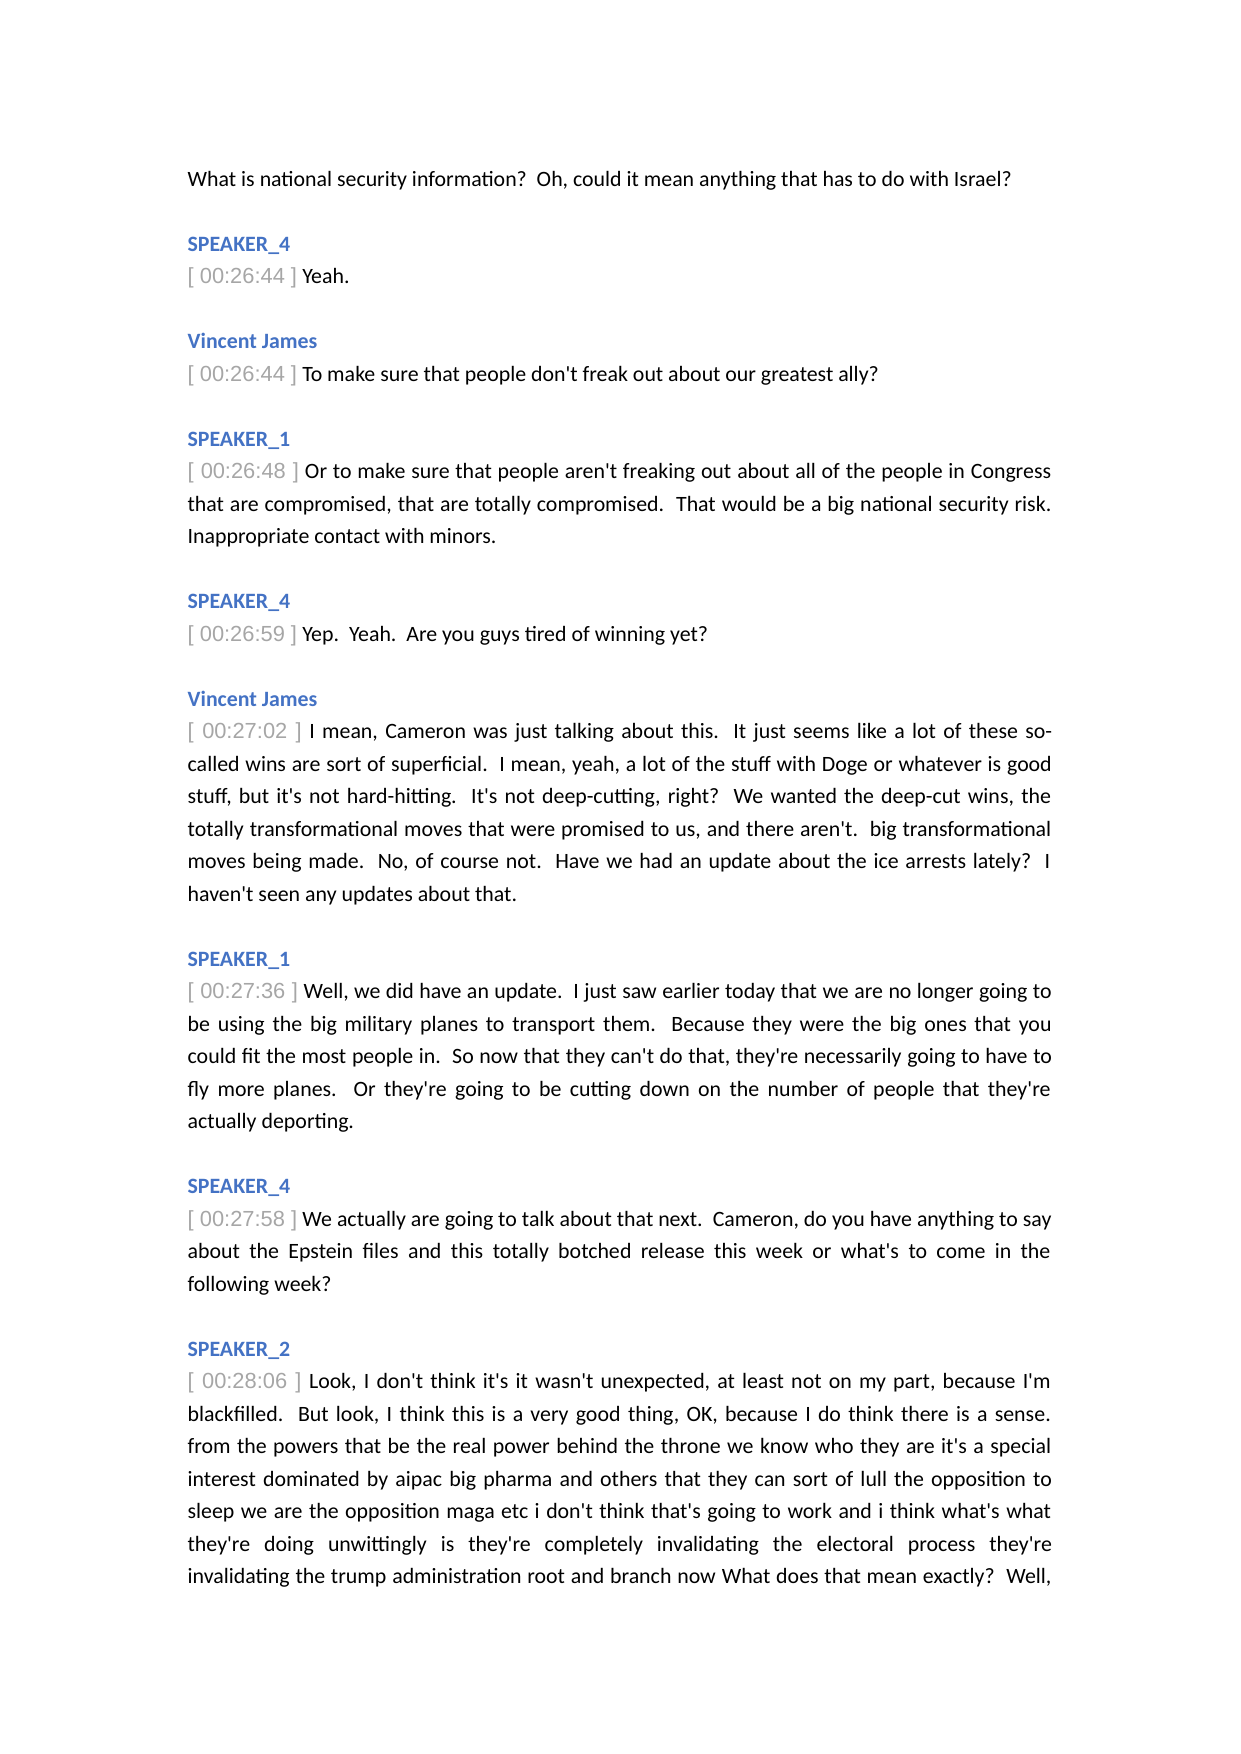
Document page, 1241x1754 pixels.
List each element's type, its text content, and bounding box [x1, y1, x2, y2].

text [ 00:26:44 ] To make sure that people don't freak out about our greatest ally? [187, 357, 1053, 389]
text SPEAKER_1 [187, 422, 1053, 454]
text SPEAKER_4 [187, 1169, 1053, 1202]
text [ 00:27:58 ] We actually are going to talk about that next. Cameron, do you have anything to say about the Epstein files and this totally botched release this week or what's to come in the following week? [187, 1202, 1053, 1299]
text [187, 1364, 1053, 1592]
text SPEAKER_2 [187, 1332, 1053, 1364]
text SPEAKER_4 [187, 584, 1053, 617]
text SPEAKER_1 [187, 942, 1053, 974]
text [187, 162, 1053, 194]
text SPEAKER_4 [187, 227, 1053, 259]
text [ 00:26:48 ] Or to make sure that people aren't freaking out about all of the people in Congress that are compromised, that are totally compromised. That would be a big national security risk. Inappropriate contact with minors. [187, 454, 1053, 552]
text [ 00:27:02 ] I mean, Cameron was just talking about this. It just seems like a lot of these so-called wins are sort of superficial. I mean, yeah, a lot of the stuff with Doge or whatever is good stuff, but it's not hard-hitting. It's not deep-cutting, right? We wanted the deep-cut wins, the totally transformational moves that were promised to us, and there aren't. big transformational moves being made. No, of course not. Have we had an update about the ice arrests lately? I haven't seen any updates about that. [187, 714, 1053, 909]
text [ 00:27:36 ] Well, we did have an update. I just saw earlier today that we are no longer going to be using the big military planes to transport them. Because they were the big ones that you could fit the most people in. So now that they can't do that, they're necessarily going to have to fly more planes. Or they're going to be cutting down on the number of people that they're actually deporting. [187, 974, 1053, 1137]
text [ 00:26:59 ] Yep. Yeah. Are you guys tired of winning yet? [187, 617, 1053, 649]
text Vincent James [187, 682, 1053, 714]
text [ 00:26:44 ] Yeah. [187, 259, 1053, 292]
text Vincent James [187, 324, 1053, 357]
